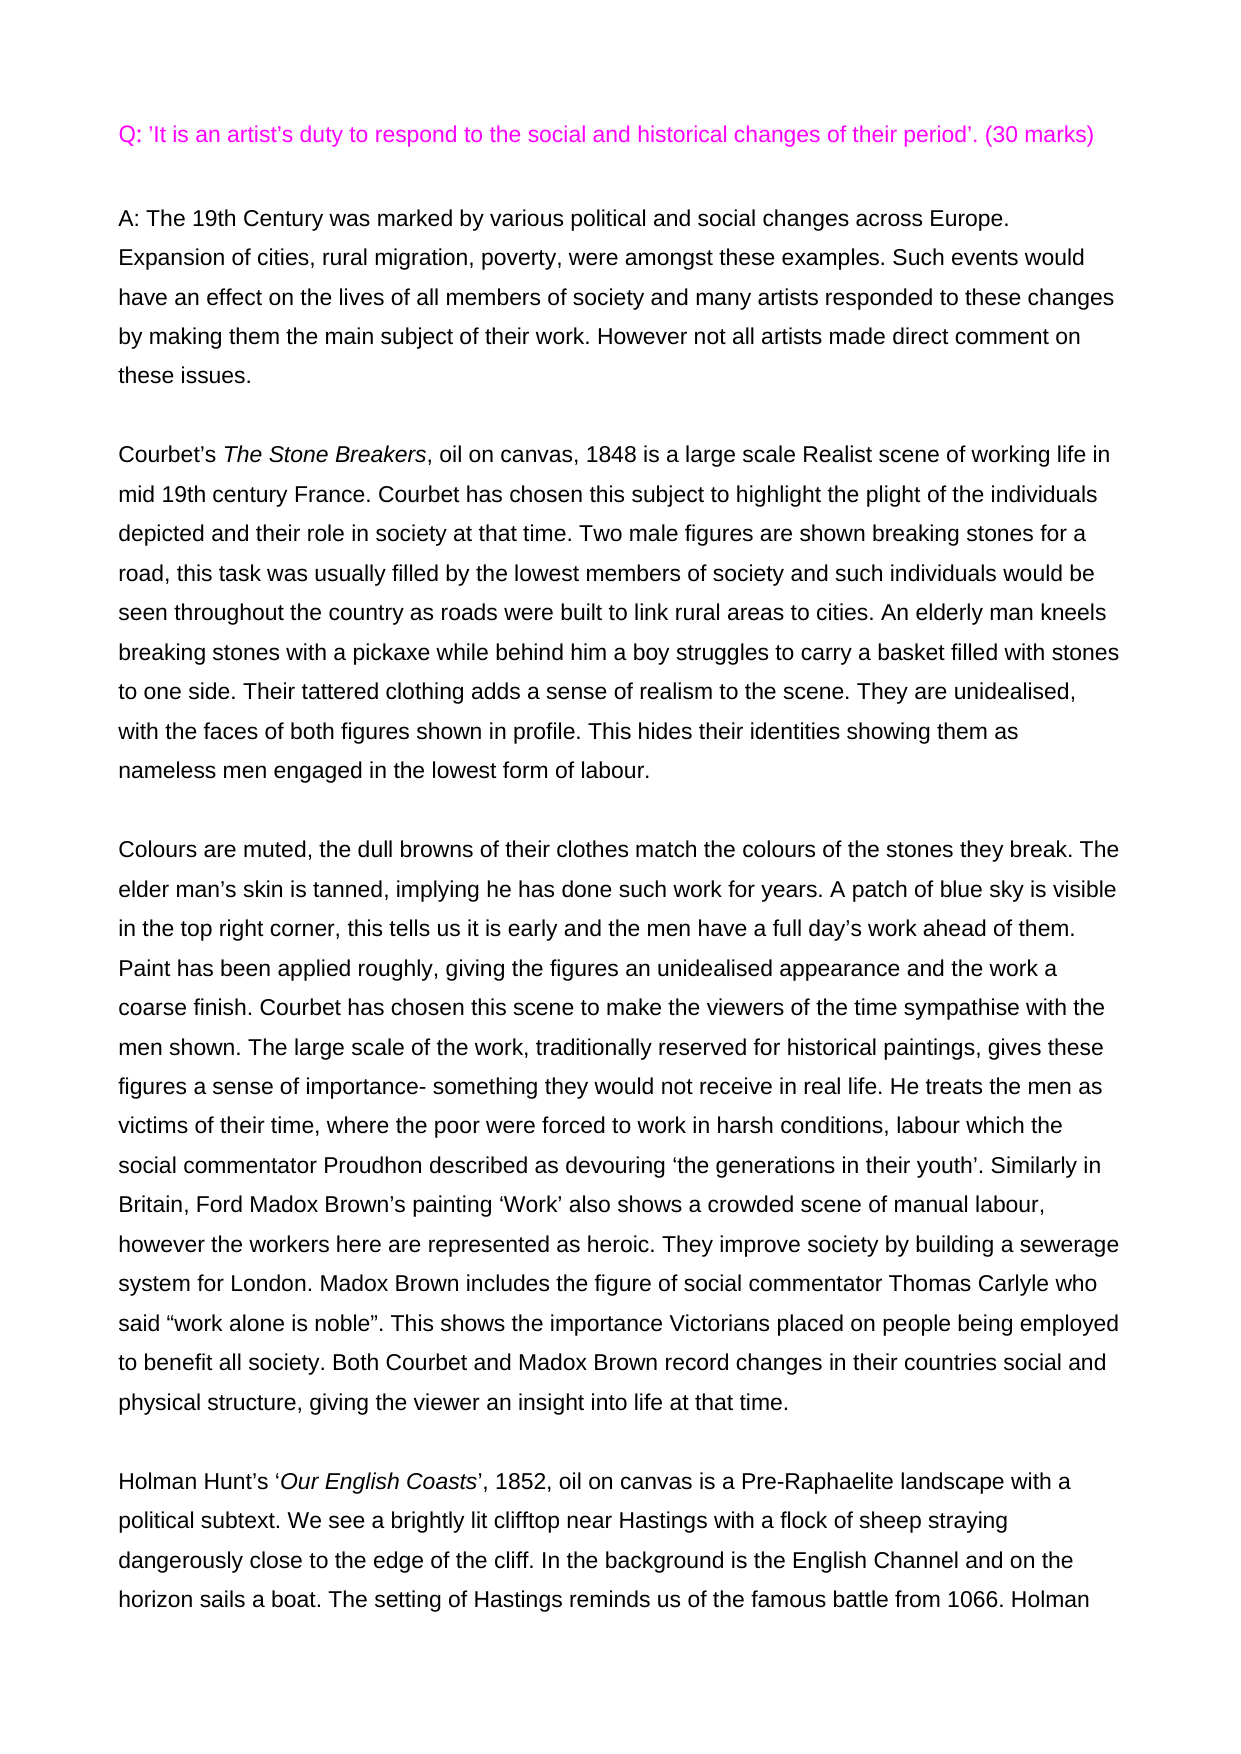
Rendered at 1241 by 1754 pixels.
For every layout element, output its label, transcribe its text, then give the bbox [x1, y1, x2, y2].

text Q: ’It is an artist’s duty to respond to the social and historical changes of their period’. (30 marks) [118, 118, 1122, 149]
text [118, 1468, 1122, 1613]
text A: The 19th Century was marked by various political and social changes across Europe. Expansion of cities, rural migration, poverty, were amongst these examples. Such events would have an effect on the lives of all members of society and many artists responded to these changes by making them the main subject of their work. However not all artists made direct comment on these issues. [118, 204, 1122, 389]
text Courbet’s The Stone Breakers, oil on canvas, 1848 is a large scale Realist scene of working life in mid 19th century France. Courbet has chosen this subject to highlight the plight of the individuals depicted and their role in society at that time. Two male figures are shown breaking stones for a road, this task was usually filled by the lowest members of society and such individuals would be seen throughout the country as roads were built to link rural areas to cities. An elderly man kneels breaking stones with a pickaxe while behind him a boy struggles to carry a basket filled with stones to one side. Their tattered clothing adds a sense of realism to the scene. They are unidealised, with the faces of both figures shown in profile. This hides their identities showing them as nameless men engaged in the lowest form of labour. [118, 441, 1122, 783]
text Colours are muted, the dull browns of their clothes match the colours of the stones they break. The elder man’s skin is tanned, implying he has done such work for years. A patch of blue sky is visible in the top right corner, this tells us it is early and the men have a full day’s work ahead of them. Paint has been applied roughly, giving the figures an unidealised appearance and the work a coarse finish. Courbet has chosen this scene to make the viewers of the time sympathise with the men shown. The large scale of the work, traditionally reserved for historical paintings, gives these figures a sense of importance- something they would not receive in real life. He treats the men as victims of their time, where the poor were forced to work in harsh conditions, labour which the social commentator Proudhon described as devouring ‘the generations in their youth’. Similarly in Britain, Ford Madox Brown’s painting ‘Work’ also shows a crowded scene of manual labour, however the workers here are represented as heroic. They improve society by building a sewerage system for London. Madox Brown includes the figure of social commentator Thomas Carlyle who said “work alone is noble”. This shows the importance Victorians placed on people being employed to benefit all society. Both Courbet and Madox Brown record changes in their countries social and physical structure, giving the viewer an insight into life at that time. [118, 836, 1122, 1415]
